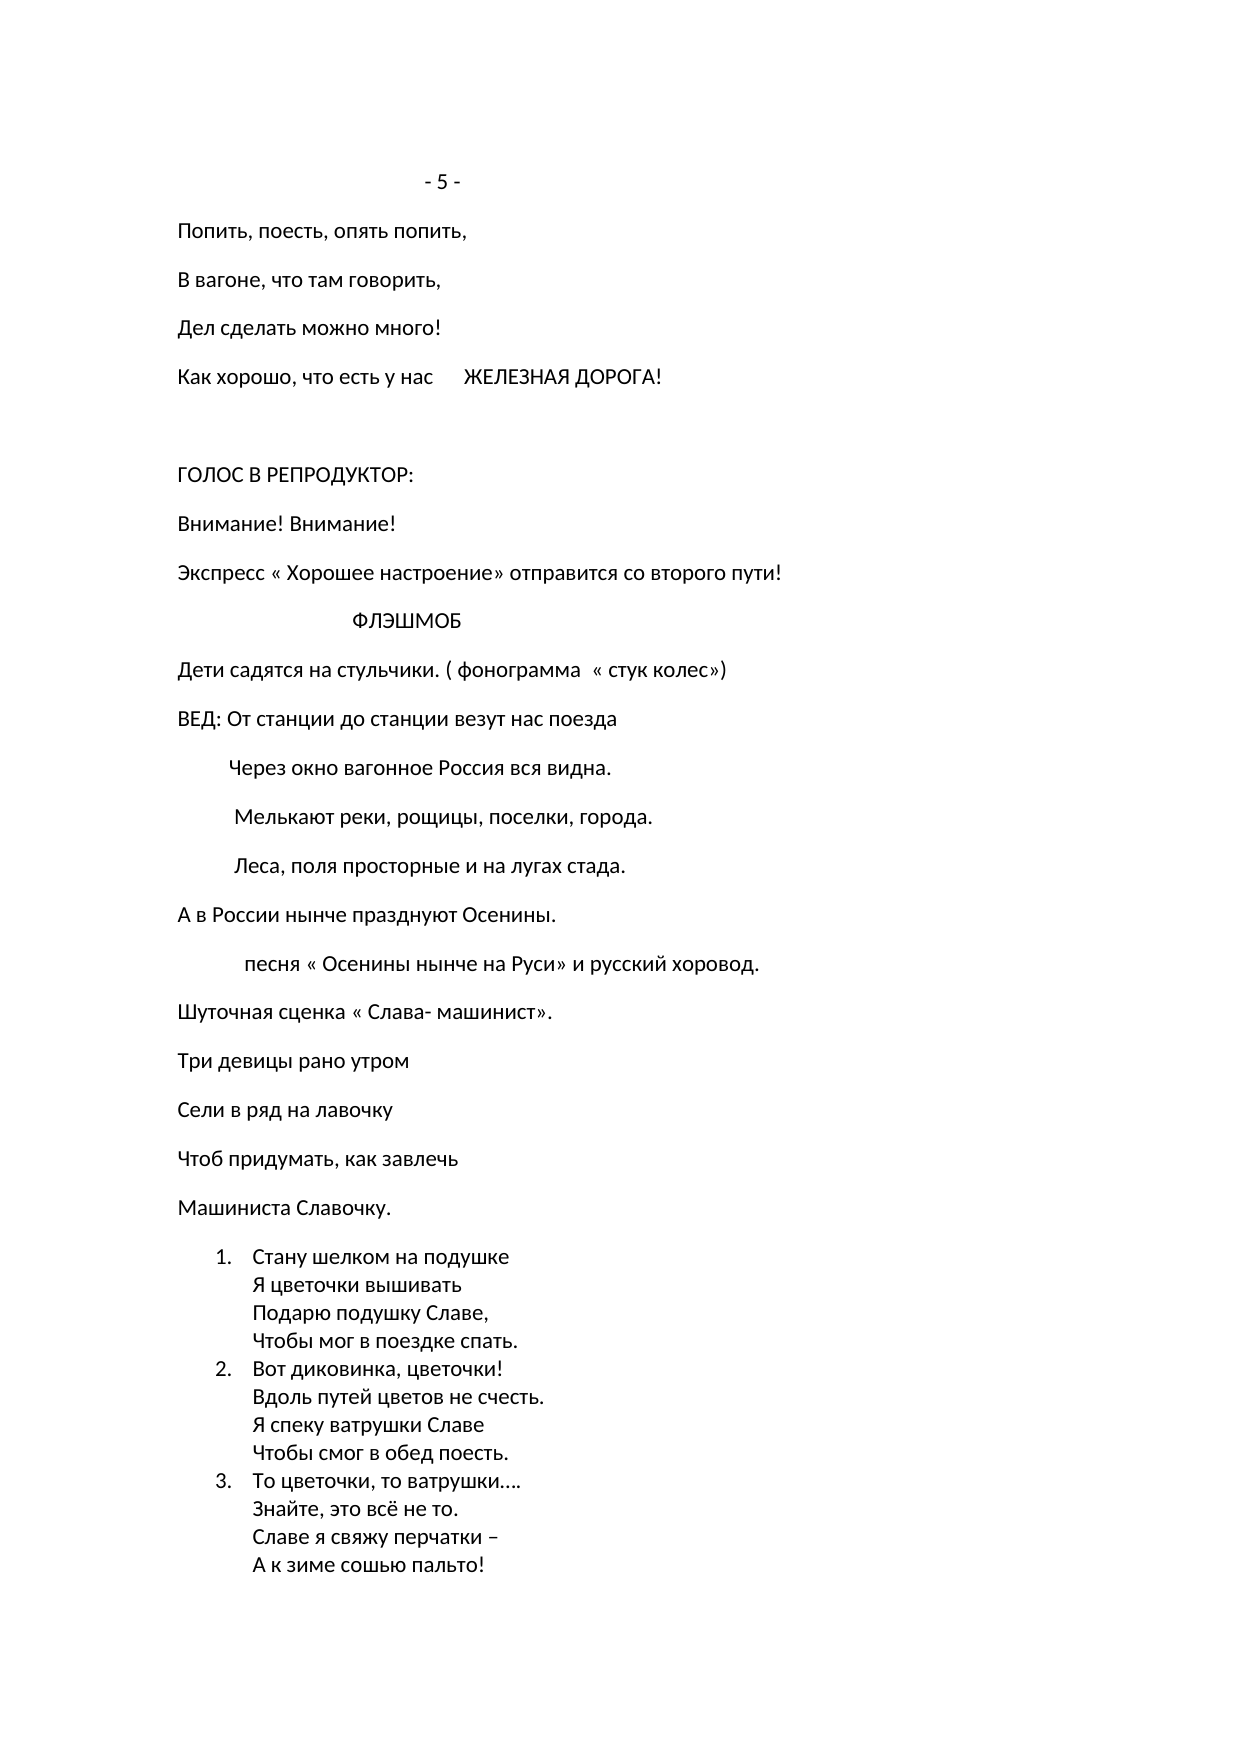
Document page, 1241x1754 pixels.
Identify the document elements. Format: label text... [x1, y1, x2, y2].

list Знайте, это всё не то. [252, 1494, 1152, 1522]
text Дел сделать можно много! [177, 313, 1152, 342]
list Подарю подушку Славе, [252, 1298, 1152, 1326]
list Чтобы мог в поездке спать. [252, 1326, 1152, 1354]
text Три девицы рано утром [177, 1046, 1152, 1074]
text Леса, поля просторные и на лугах стада. [177, 851, 1152, 879]
list Стану шелком на подушке [215, 1242, 1152, 1270]
text Чтоб придумать, как завлечь [177, 1144, 1152, 1172]
text Дети садятся на стульчики. ( фонограмма « стук колес») [177, 656, 1152, 683]
text ФЛЭШМОБ [177, 607, 1152, 635]
text Экспресс « Хорошее настроение» отправится со второго пути! [177, 558, 1152, 586]
list Я спеку ватрушки Славе [252, 1410, 1152, 1438]
text А в России нынче празднуют Осенины. [177, 900, 1152, 928]
list Славе я свяжу перчатки – [252, 1522, 1152, 1550]
text - 5 - [177, 167, 1152, 195]
text Через окно вагонное Россия вся видна. [177, 753, 1152, 781]
text ВЕД: От станции до станции везут нас поезда [177, 704, 1152, 732]
list Вдоль путей цветов не счесть. [252, 1382, 1152, 1410]
text песня « Осенины нынче на Руси» и русский хоровод. [177, 949, 1152, 977]
text Попить, поесть, опять попить, [177, 216, 1152, 244]
list То цветочки, то ватрушки…. [215, 1466, 1152, 1494]
text В вагоне, что там говорить, [177, 265, 1152, 293]
text Шуточная сценка « Слава- машинист». [177, 997, 1152, 1026]
text ГОЛОС В РЕПРОДУКТОР: [177, 460, 1152, 488]
list А к зиме сошью пальто! [252, 1550, 1152, 1578]
text Сели в ряд на лавочку [177, 1095, 1152, 1123]
list Я цветочки вышивать [252, 1270, 1152, 1298]
text Машиниста Славочку. [177, 1193, 1152, 1221]
list Вот диковинка, цветочки! [215, 1354, 1152, 1382]
text Как хорошо, что есть у нас ЖЕЛЕЗНАЯ ДОРОГА! [177, 362, 1152, 390]
text Мелькают реки, рощицы, поселки, города. [177, 802, 1152, 830]
list Чтобы смог в обед поесть. [252, 1438, 1152, 1466]
text Внимание! Внимание! [177, 509, 1152, 537]
